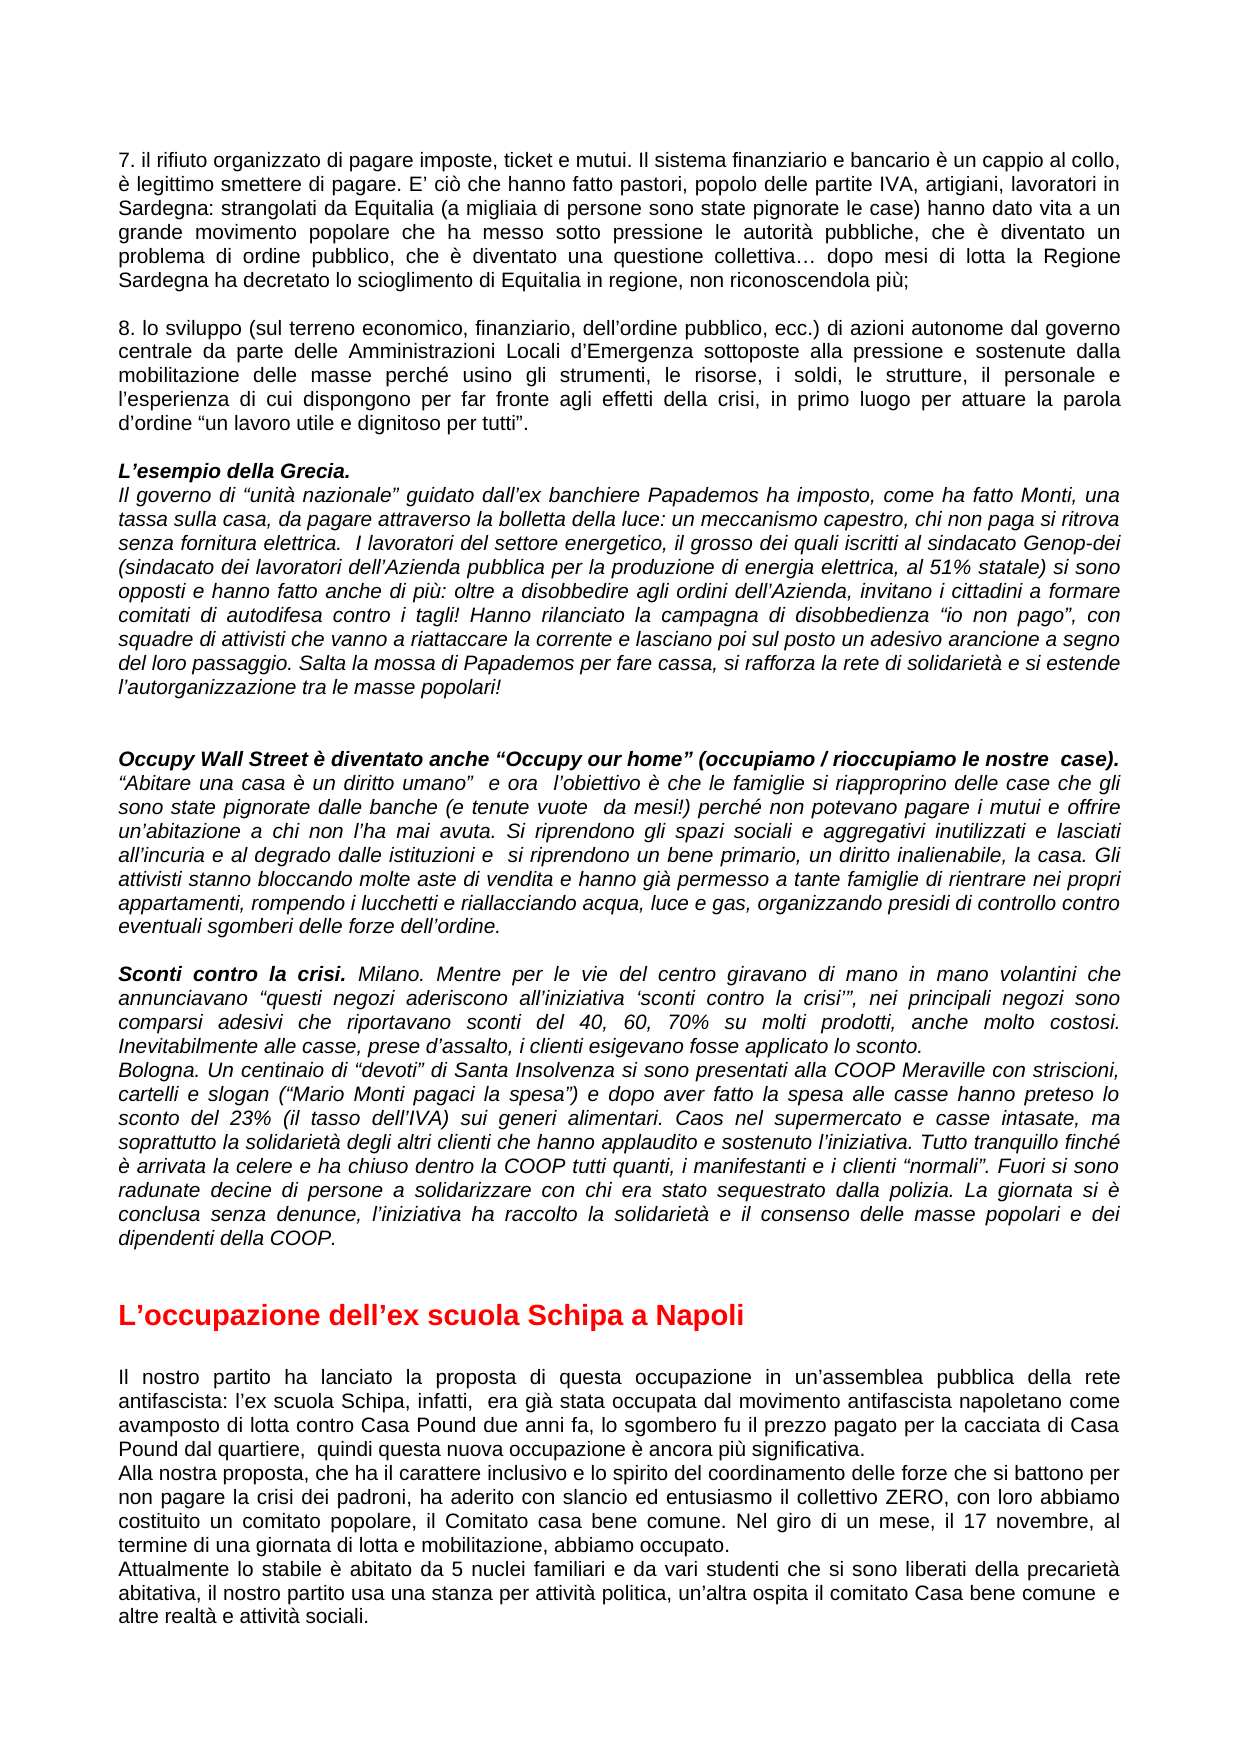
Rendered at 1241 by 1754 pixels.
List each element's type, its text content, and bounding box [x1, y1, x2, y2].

text L’occupazione dell’ex scuola Schipa a Napoli [118, 1298, 1122, 1331]
text 8. lo sviluppo (sul terreno economico, finanziario, dell’ordine pubblico, ecc.) di azioni autonome dal governo centrale da parte delle Amministrazioni Locali d’Emergenza sottoposte alla pressione e sostenute dalla mobilitazione delle masse perché usino gli strumenti, le risorse, i soldi, le strutture, il personale e l’esperienza di cui dispongono per far fronte agli effetti della crisi, in primo luogo per attuare la parola d’ordine “un lavoro utile e dignitoso per tutti”. [118, 315, 1122, 435]
text Attualmente lo stabile è abitato da 5 nuclei familiari e da vari studenti che si sono liberati della precarietà abitativa, il nostro partito usa una stanza per attività politica, un’altra ospita il comitato Casa bene comune e altre realtà e attività sociali. [118, 1556, 1122, 1628]
text Sconti contro la crisi. Milano. Mentre per le vie del centro giravano di mano in mano volantini che annunciavano “questi negozi aderiscono all’iniziativa ‘sconti contro la crisi’”, nei principali negozi sono comparsi adesivi che riportavano sconti del 40, 60, 70% su molti prodotti, anche molto costosi. Inevitabilmente alle casse, prese d’assalto, i clienti esigevano fosse applicato lo sconto. [118, 962, 1122, 1058]
text 7. il rifiuto organizzato di pagare imposte, ticket e mutui. Il sistema finanziario e bancario è un cappio al collo, è legittimo smettere di pagare. E’ ciò che hanno fatto pastori, popolo delle partite IVA, artigiani, lavoratori in Sardegna: strangolati da Equitalia (a migliaia di persone sono state pignorate le case) hanno dato vita a un grande movimento popolare che ha messo sotto pressione le autorità pubbliche, che è diventato un problema di ordine pubblico, che è diventato una questione collettiva… dopo mesi di lotta la Regione Sardegna ha decretato lo scioglimento di Equitalia in regione, non riconoscendola più; [118, 148, 1122, 291]
text Bologna. Un centinaio di “devoti” di Santa Insolvenza si sono presentati alla COOP Meraville con striscioni, cartelli e slogan (“Mario Monti pagaci la spesa”) e dopo aver fatto la spesa alle casse hanno preteso lo sconto del 23% (il tasso dell’IVA) sui generi alimentari. Caos nel supermercato e casse intasate, ma soprattutto la solidarietà degli altri clienti che hanno applaudito e sostenuto l’iniziativa. Tutto tranquillo finché è arrivata la celere e ha chiuso dentro la COOP tutti quanti, i manifestanti e i clienti “normali”. Fuori si sono radunate decine di persone a solidarizzare con chi era stato sequestrato dalla polizia. La giornata si è conclusa senza denunce, l’iniziativa ha raccolto la solidarietà e il consenso delle masse popolari e dei dipendenti della COOP. [118, 1058, 1122, 1250]
text Alla nostra proposta, che ha il carattere inclusivo e lo spirito del coordinamento delle forze che si battono per non pagare la crisi dei padroni, ha aderito con slancio ed entusiasmo il collettivo ZERO, con loro abbiamo costituito un comitato popolare, il Comitato casa bene comune. Nel giro di un mese, il 17 novembre, al termine di una giornata di lotta e mobilitazione, abbiamo occupato. [118, 1461, 1122, 1556]
text “Abitare una casa è un diritto umano” e ora l’obiettivo è che le famiglie si riapproprino delle case che gli sono state pignorate dalle banche (e tenute vuote da mesi!) perché non potevano pagare i mutui e offrire un’abitazione a chi non l’ha mai avuta. Si riprendono gli spazi sociali e aggregativi inutilizzati e lasciati all’incuria e al degrado dalle istituzioni e si riprendono un bene primario, un diritto inalienabile, la casa. Gli attivisti stanno bloccando molte aste di vendita e hanno già permesso a tante famiglie di rientrare nei propri appartamenti, rompendo i lucchetti e riallacciando acqua, luce e gas, organizzando presidi di controllo contro eventuali sgomberi delle forze dell’ordine. [118, 771, 1122, 938]
text L’esempio della Grecia. [118, 459, 1122, 483]
text Il nostro partito ha lanciato la proposta di questa occupazione in un’assemblea pubblica della rete antifascista: l’ex scuola Schipa, infatti, era già stata occupata dal movimento antifascista napoletano come avamposto di lotta contro Casa Pound due anni fa, lo sgombero fu il prezzo pagato per la cacciata di Casa Pound dal quartiere, quindi questa nuova occupazione è ancora più significativa. [118, 1365, 1122, 1461]
text Il governo di “unità nazionale” guidato dall’ex banchiere Papademos ha imposto, come ha fatto Monti, una tassa sulla casa, da pagare attraverso la bolletta della luce: un meccanismo capestro, chi non paga si ritrova senza fornitura elettrica. I lavoratori del settore energetico, il grosso dei quali iscritti al sindacato Genop-dei (sindacato dei lavoratori dell’Azienda pubblica per la produzione di energia elettrica, al 51% statale) si sono opposti e hanno fatto anche di più: oltre a disobbedire agli ordini dell’Azienda, invitano i cittadini a formare comitati di autodifesa contro i tagli! Hanno rilanciato la campagna di disobbedienza “io non pago”, con squadre di attivisti che vanno a riattaccare la corrente e lasciano poi sul posto un adesivo arancione a segno del loro passaggio. Salta la mossa di Papademos per fare cassa, si rafforza la rete di solidarietà e si estende l’autorganizzazione tra le masse popolari! [118, 483, 1122, 699]
text Occupy Wall Street è diventato anche “Occupy our home” (occupiamo / rioccupiamo le nostre case). [118, 747, 1122, 771]
